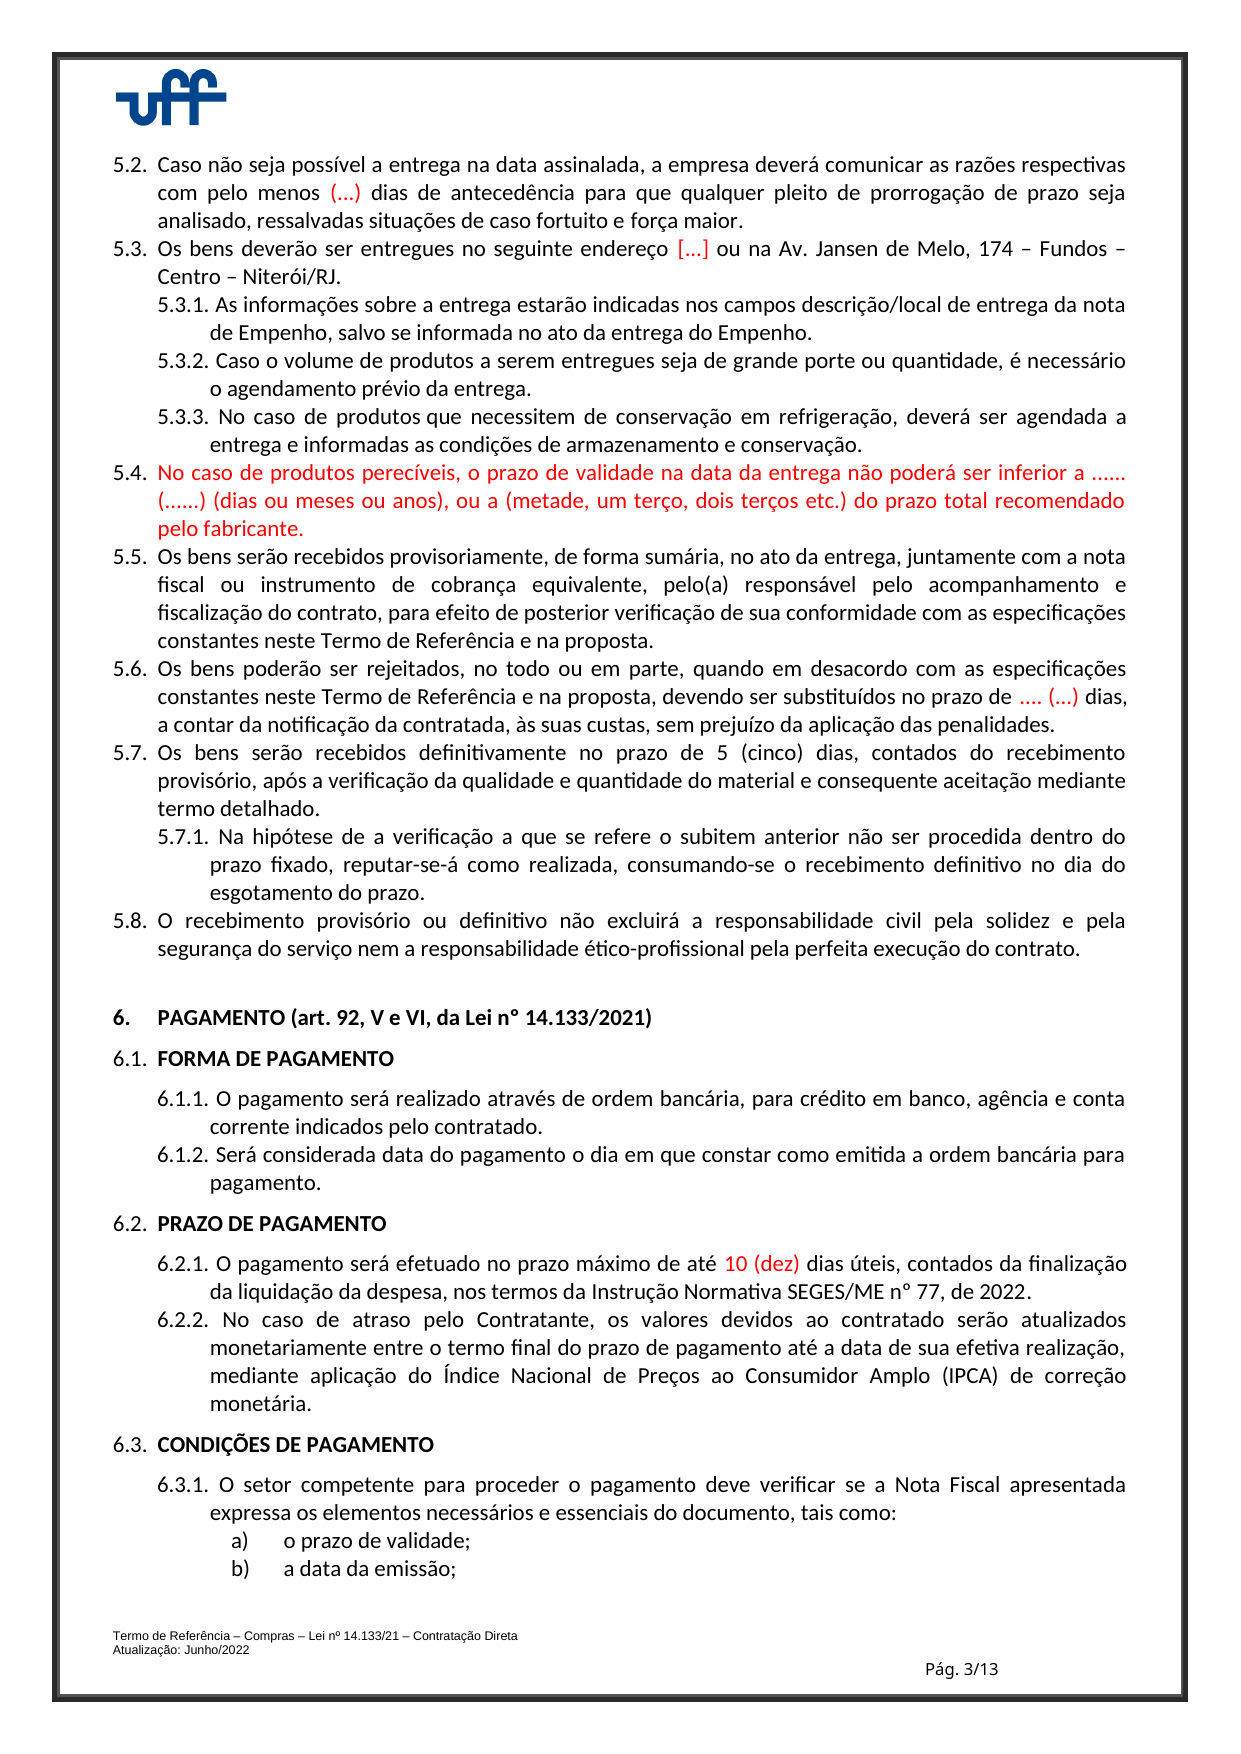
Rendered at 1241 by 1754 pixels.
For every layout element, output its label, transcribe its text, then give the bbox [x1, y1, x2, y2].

list CONDIÇÕES DE PAGAMENTO [113, 1430, 1128, 1458]
list No caso de produtos que necessitem de conservação em refrigeração, deverá ser agendada a entrega e informadas as condições de armazenamento e conservação. [157, 402, 1128, 458]
list No caso de produtos perecíveis, o prazo de validade na data da entrega não poderá ser inferior a ...... (......) (dias ou meses ou anos), ou a (metade, um terço, dois terços etc.) do prazo total recomendado pelo fabricante. [113, 458, 1128, 542]
list Os bens serão recebidos provisoriamente, de forma sumária, no ato da entrega, juntamente com a nota fiscal ou instrumento de cobrança equivalente, pelo(a) responsável pelo acompanhamento e fiscalização do contrato, para efeito de posterior verificação de sua conformidade com as especificações constantes neste Termo de Referência e na proposta. [113, 542, 1128, 654]
list PAGAMENTO (art. 92, V e VI, da Lei nº 14.133/2021) [113, 1003, 1128, 1031]
list O setor competente para proceder o pagamento deve verificar se a Nota Fiscal apresentada expressa os elementos necessários e essenciais do documento, tais como: [157, 1470, 1128, 1526]
list Será considerada data do pagamento o dia em que constar como emitida a ordem bancária para pagamento. [157, 1140, 1128, 1196]
list o prazo de validade; [231, 1526, 1128, 1554]
list O pagamento será realizado através de ordem bancária, para crédito em banco, agência e conta corrente indicados pelo contratado. [157, 1084, 1128, 1140]
list Os bens deverão ser entregues no seguinte endereço [...] ou na Av. Jansen de Melo, 174 – Fundos – Centro – Niterói/RJ. [113, 234, 1128, 290]
list No caso de atraso pelo Contratante, os valores devidos ao contratado serão atualizados monetariamente entre o termo final do prazo de pagamento até a data de sua efetiva realização, mediante aplicação do Índice Nacional de Preços ao Consumidor Amplo (IPCA) de correção monetária. [157, 1305, 1128, 1417]
list FORMA DE PAGAMENTO [113, 1044, 1128, 1072]
list Caso não seja possível a entrega na data assinalada, a empresa deverá comunicar as razões respectivas com pelo menos (...) dias de antecedência para que qualquer pleito de prorrogação de prazo seja analisado, ressalvadas situações de caso fortuito e força maior. [113, 150, 1128, 234]
picture [114, 69, 227, 131]
list a data da emissão; [231, 1554, 1128, 1582]
list As informações sobre a entrega estarão indicadas nos campos descrição/local de entrega da nota de Empenho, salvo se informada no ato da entrega do Empenho. [157, 290, 1128, 346]
list PRAZO DE PAGAMENTO [113, 1209, 1128, 1237]
list O recebimento provisório ou definitivo não excluirá a responsabilidade civil pela solidez e pela segurança do serviço nem a responsabilidade ético-profissional pela perfeita execução do contrato. [113, 907, 1128, 963]
list O pagamento será efetuado no prazo máximo de até 10 (dez) dias úteis, contados da finalização da liquidação da despesa, nos termos da Instrução Normativa SEGES/ME nº 77, de 2022. [157, 1249, 1128, 1305]
list Os bens poderão ser rejeitados, no todo ou em parte, quando em desacordo com as especificações constantes neste Termo de Referência e na proposta, devendo ser substituídos no prazo de .... (...) dias, a contar da notificação da contratada, às suas custas, sem prejuízo da aplicação das penalidades. [113, 654, 1128, 738]
list Na hipótese de a verificação a que se refere o subitem anterior não ser procedida dentro do prazo fixado, reputar-se-á como realizada, consumando-se o recebimento definitivo no dia do esgotamento do prazo. [157, 822, 1128, 907]
list Os bens serão recebidos definitivamente no prazo de 5 (cinco) dias, contados do recebimento provisório, após a verificação da qualidade e quantidade do material e consequente aceitação mediante termo detalhado. [113, 738, 1128, 822]
list Caso o volume de produtos a serem entregues seja de grande porte ou quantidade, é necessário o agendamento prévio da entrega. [157, 346, 1128, 402]
